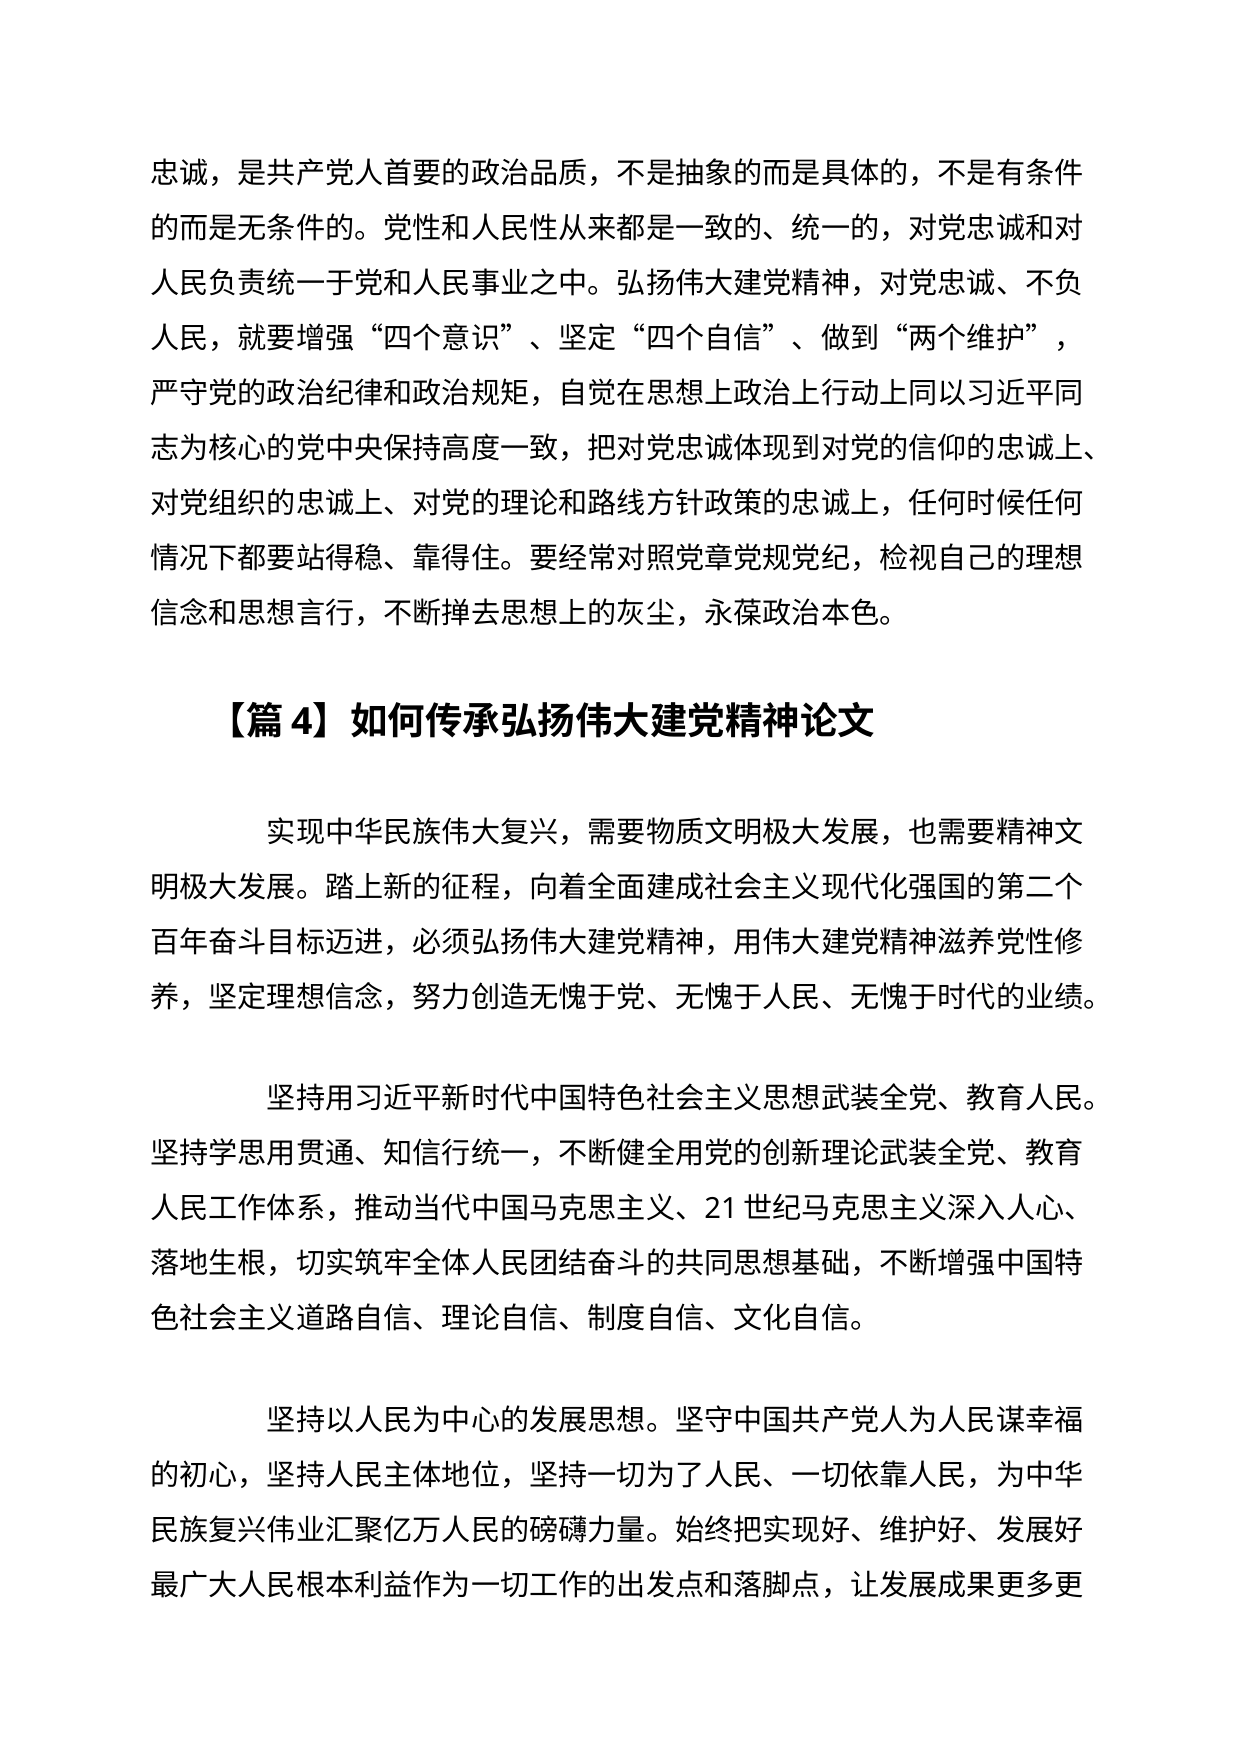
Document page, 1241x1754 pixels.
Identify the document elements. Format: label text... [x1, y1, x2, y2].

text 坚持用习近平新时代中国特色社会主义思想武装全党、教育人民。坚持学思用贯通、知信行统一，不断健全用党的创新理论武装全党、教育人民工作体系，推动当代中国马克思主义、21世纪马克思主义深入人心、落地生根，切实筑牢全体人民团结奋斗的共同思想基础，不断增强中国特色社会主义道路自信、理论自信、制度自信、文化自信。 [150, 1075, 1090, 1337]
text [150, 150, 1090, 631]
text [150, 1396, 1090, 1603]
text 实现中华民族伟大复兴，需要物质文明极大发展，也需要精神文明极大发展。踏上新的征程，向着全面建成社会主义现代化强国的第二个百年奋斗目标迈进，必须弘扬伟大建党精神，用伟大建党精神滋养党性修养，坚定理想信念，努力创造无愧于党、无愧于人民、无愧于时代的业绩。 [150, 808, 1090, 1016]
text 【篇4】如何传承弘扬伟大建党精神论文 [150, 691, 1090, 745]
